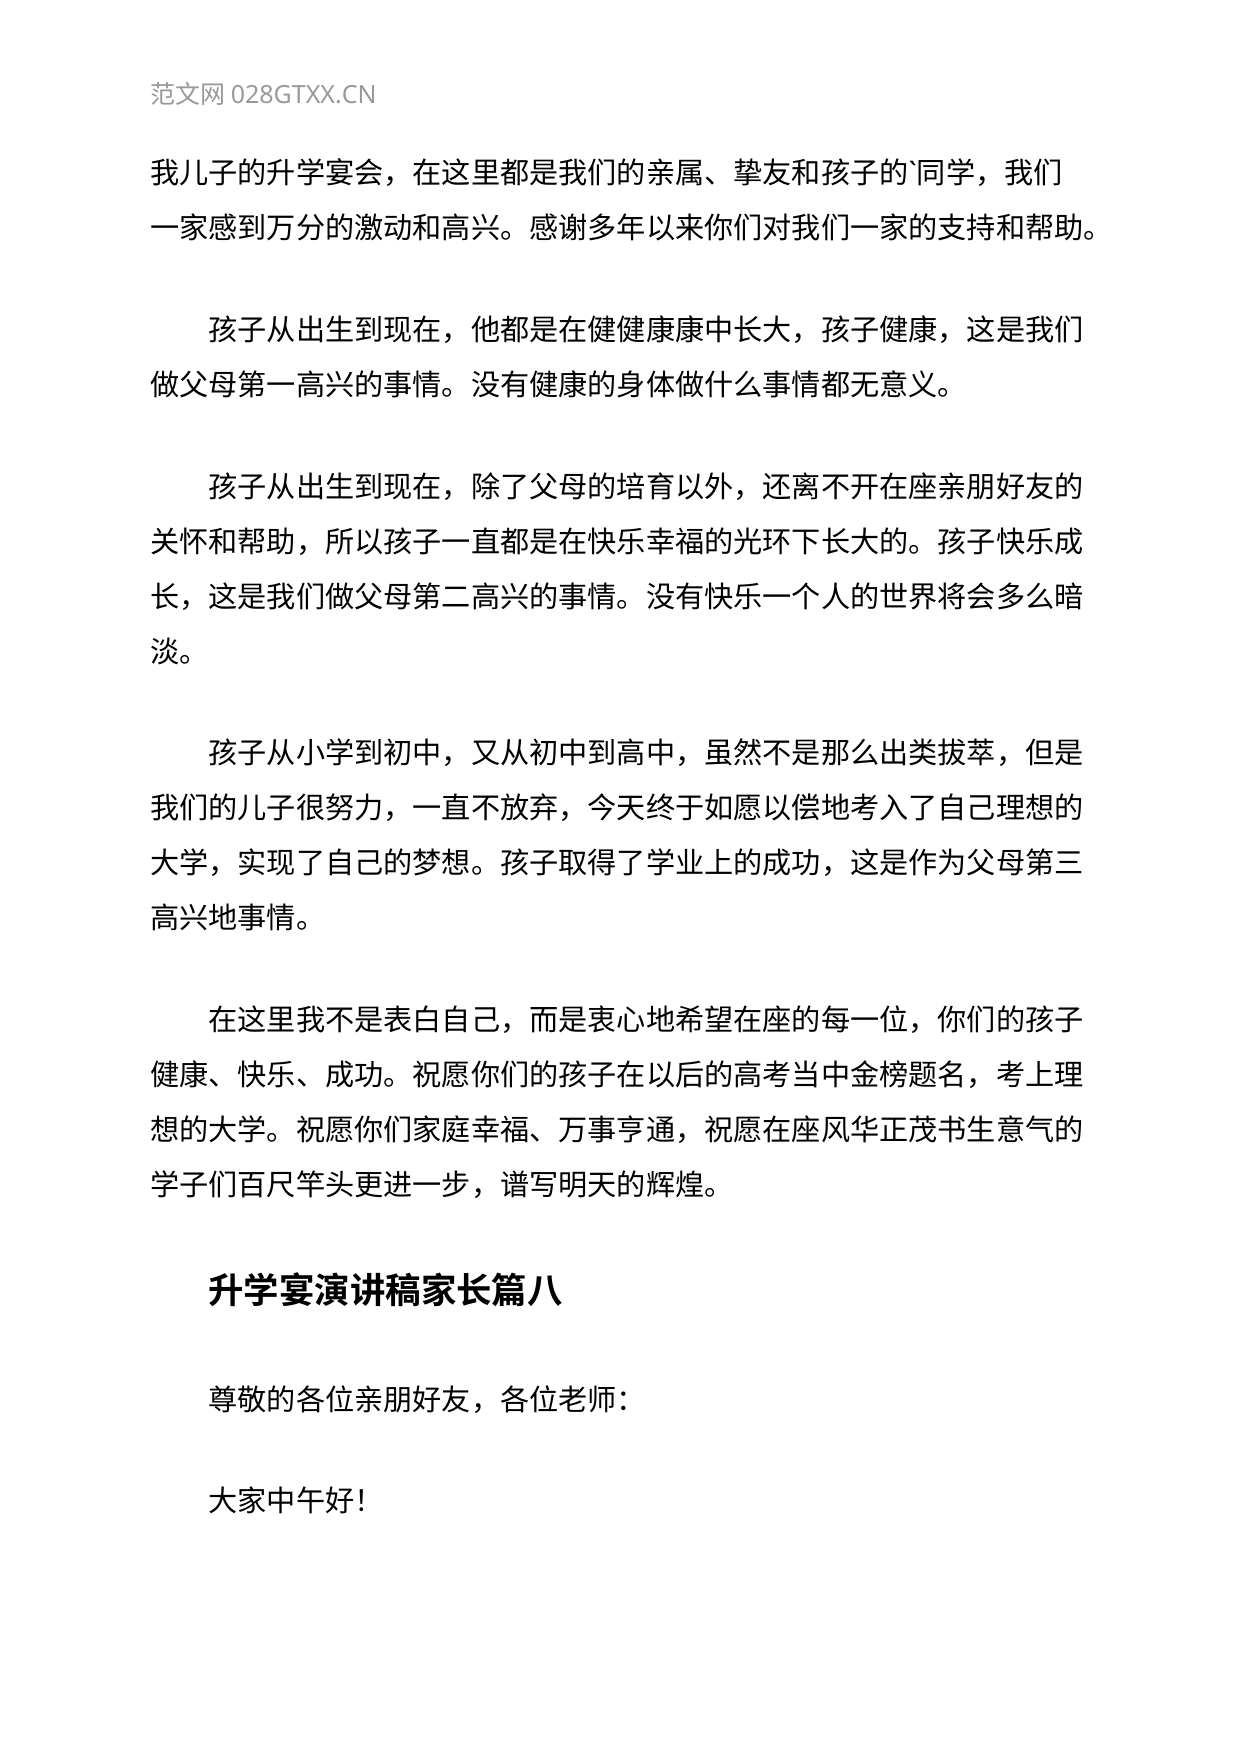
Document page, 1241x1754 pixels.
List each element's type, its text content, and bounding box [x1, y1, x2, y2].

text 升学宴演讲稿家长篇八 [150, 1263, 1090, 1314]
text 大家中午好！ [150, 1478, 1090, 1520]
text 在这里我不是表白自己，而是衷心地希望在座的每一位，你们的孩子健康、快乐、成功。祝愿你们的孩子在以后的高考当中金榜题名，考上理想的大学。祝愿你们家庭幸福、万事亨通，祝愿在座风华正茂书生意气的学子们百尺竿头更进一步，谱写明天的辉煌。 [150, 996, 1090, 1203]
text 孩子从出生到现在，除了父母的培育以外，还离不开在座亲朋好友的关怀和帮助，所以孩子一直都是在快乐幸福的光环下长大的。孩子快乐成长，这是我们做父母第二高兴的事情。没有快乐一个人的世界将会多么暗淡。 [150, 463, 1090, 670]
text 孩子从出生到现在，他都是在健健康康中长大，孩子健康，这是我们做父母第一高兴的事情。没有健康的身体做什么事情都无意义。 [150, 307, 1090, 404]
text 孩子从小学到初中，又从初中到高中，虽然不是那么出类拔萃，但是我们的儿子很努力，一直不放弃，今天终于如愿以偿地考入了自己理想的大学，实现了自己的梦想。孩子取得了学业上的成功，这是作为父母第三高兴地事情。 [150, 730, 1090, 937]
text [150, 150, 1090, 247]
text 尊敬的各位亲朋好友，各位老师： [150, 1376, 1090, 1418]
